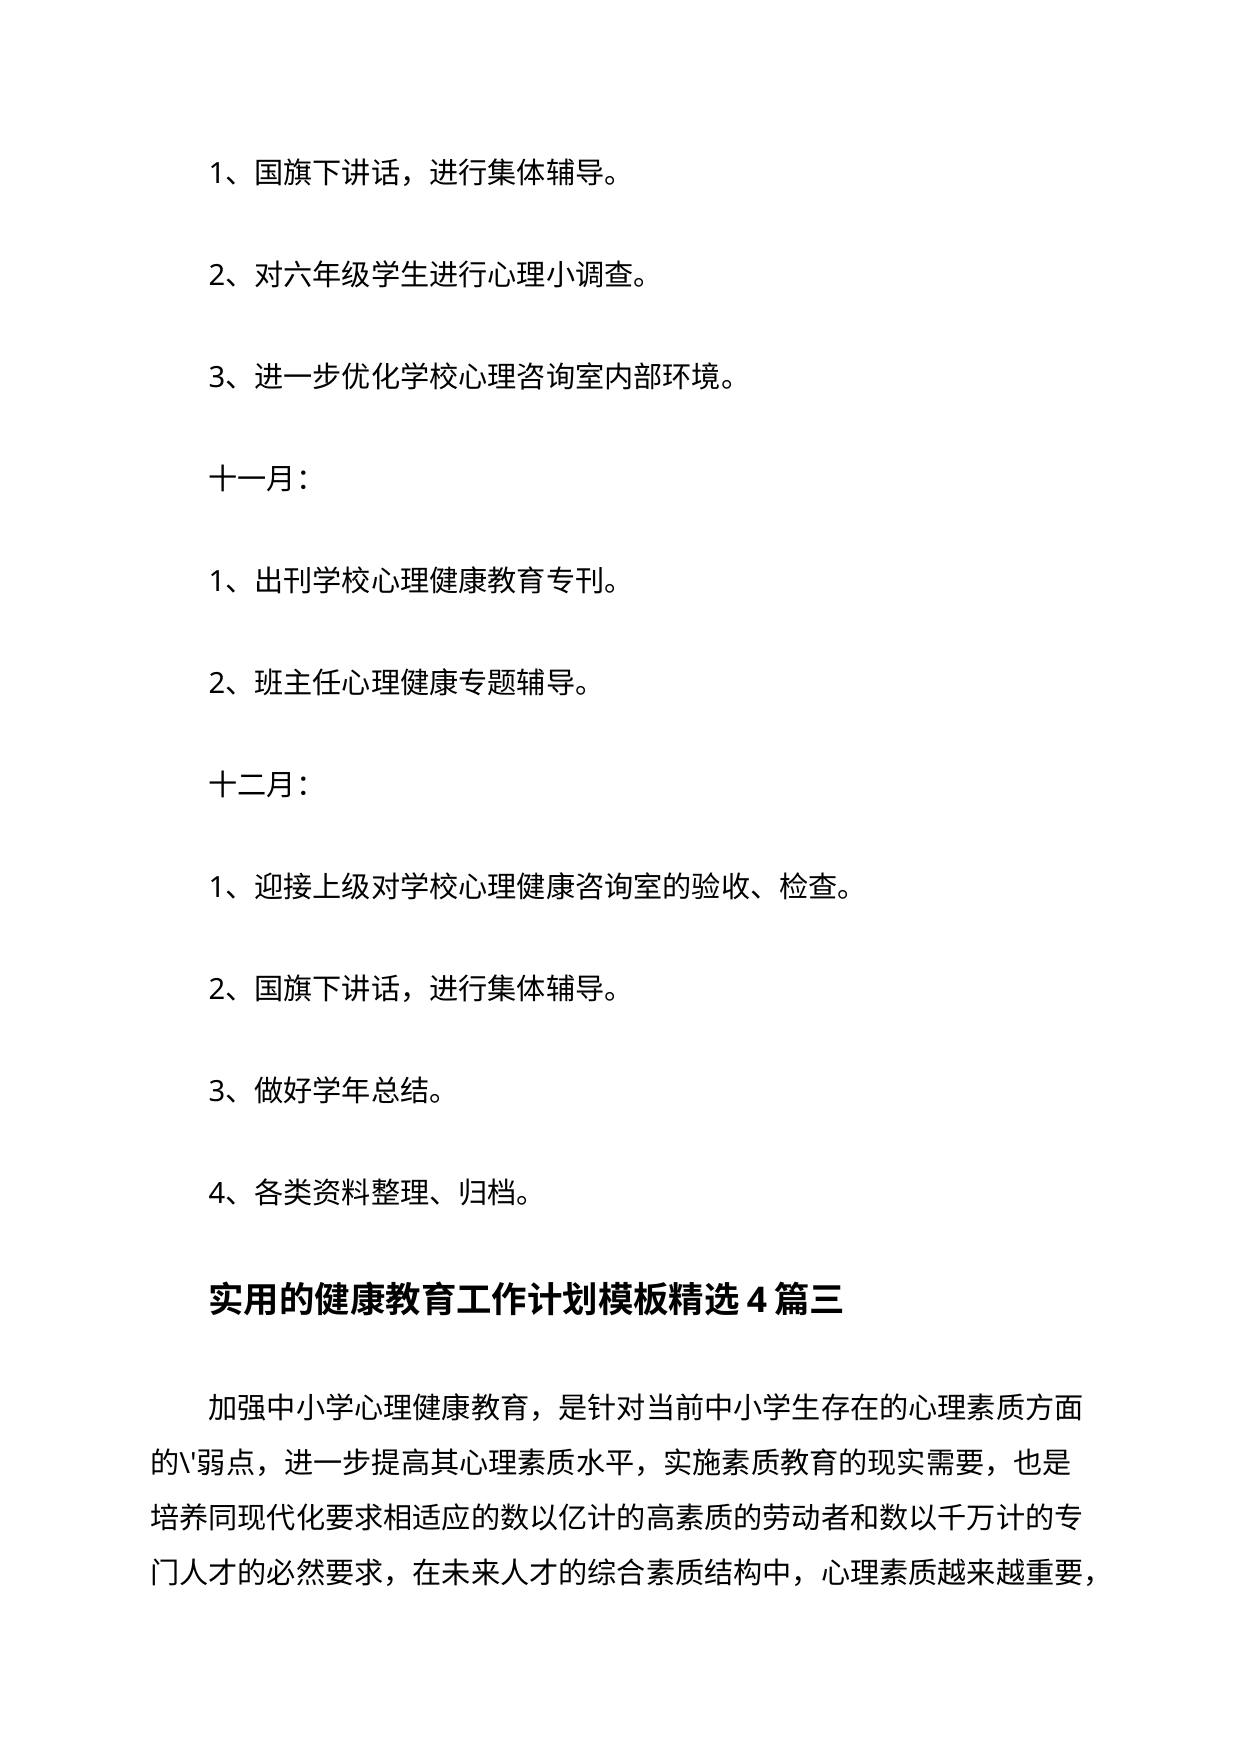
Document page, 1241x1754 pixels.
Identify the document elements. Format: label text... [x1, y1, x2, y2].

text 十一月： [150, 456, 1090, 498]
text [150, 1385, 1090, 1592]
text 1、出刊学校心理健康教育专刊。 [150, 558, 1090, 600]
text 3、进一步优化学校心理咨询室内部环境。 [150, 354, 1090, 396]
text 2、国旗下讲话，进行集体辅导。 [150, 965, 1090, 1008]
text 1、国旗下讲话，进行集体辅导。 [150, 150, 1090, 192]
text 4、各类资料整理、归档。 [150, 1169, 1090, 1212]
text 十二月： [150, 762, 1090, 804]
text 2、对六年级学生进行心理小调查。 [150, 252, 1090, 294]
text 2、班主任心理健康专题辅导。 [150, 660, 1090, 702]
text 1、迎接上级对学校心理健康咨询室的验收、检查。 [150, 863, 1090, 906]
text 实用的健康教育工作计划模板精选4篇三 [150, 1271, 1090, 1323]
text 3、做好学年总结。 [150, 1067, 1090, 1110]
